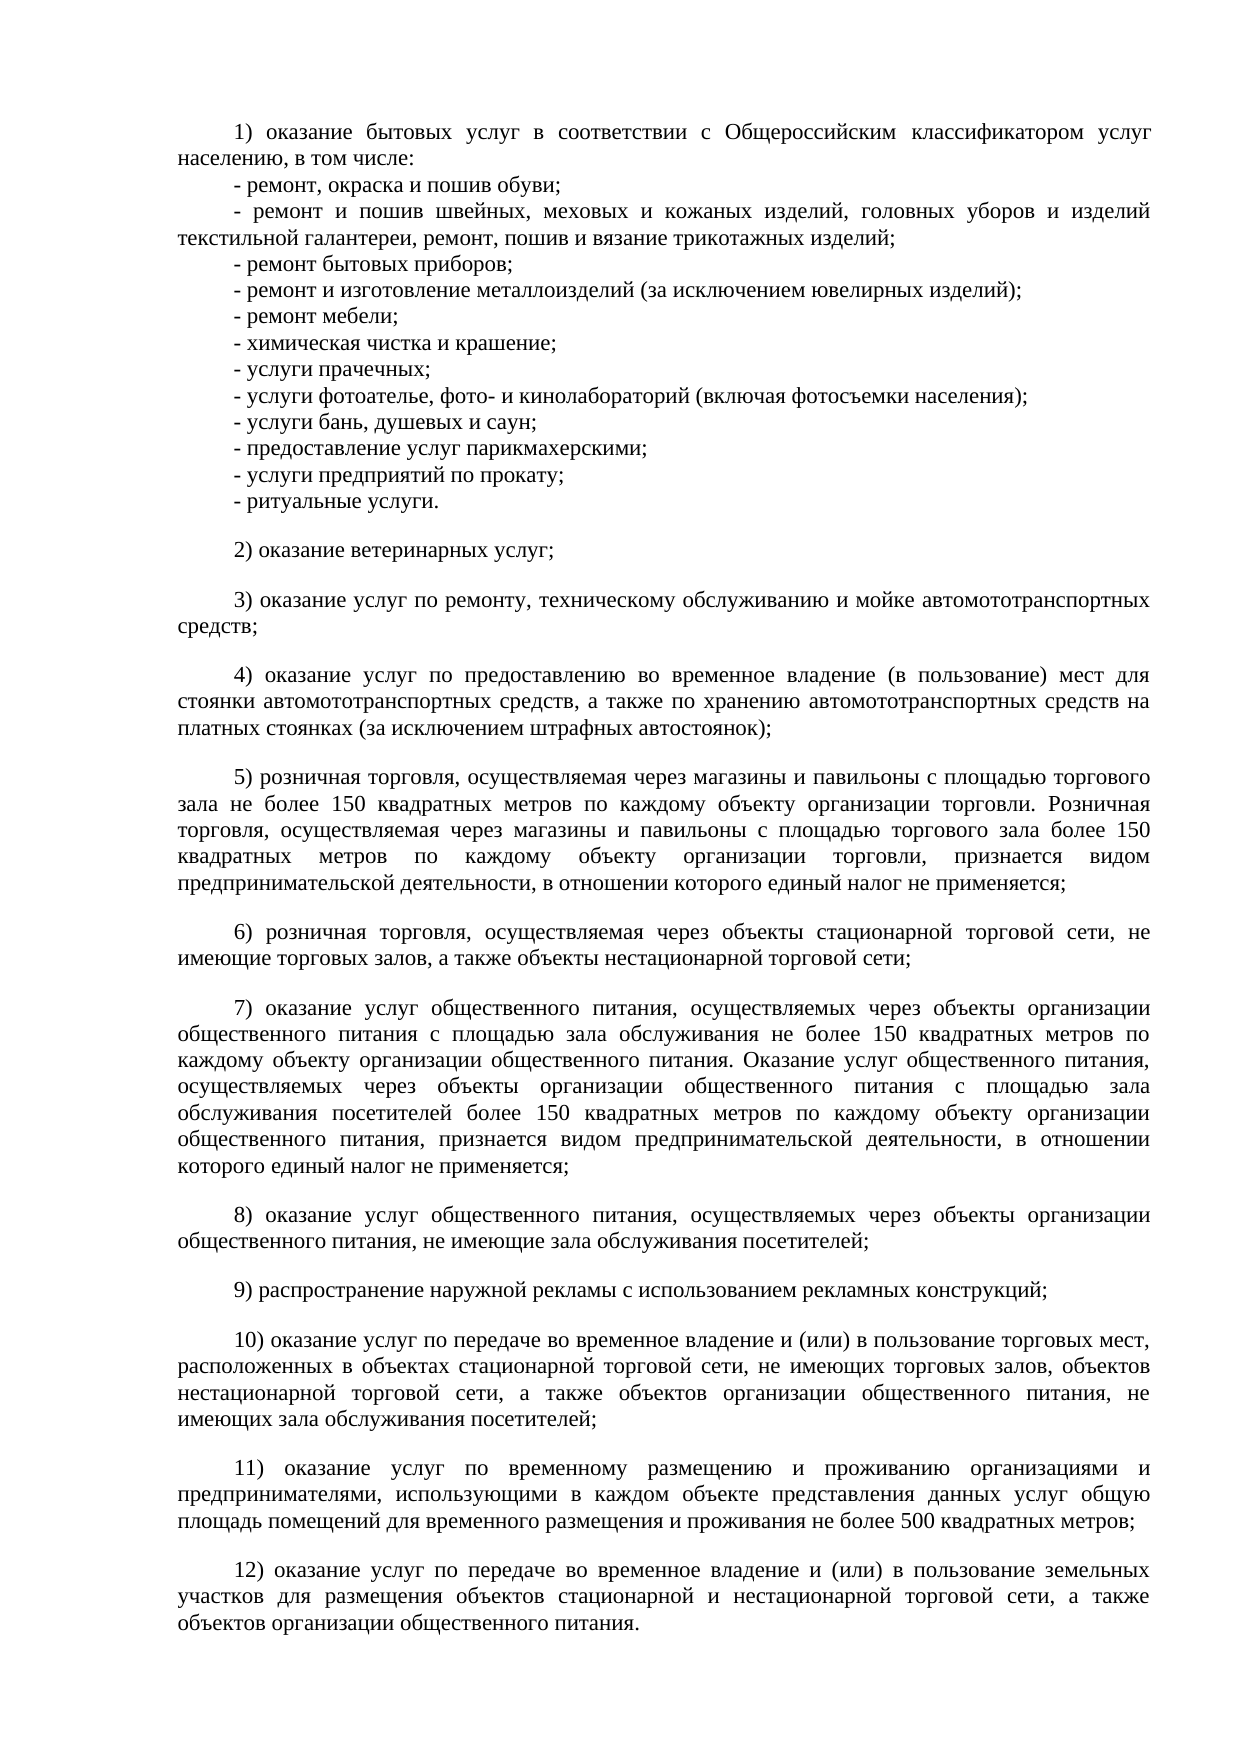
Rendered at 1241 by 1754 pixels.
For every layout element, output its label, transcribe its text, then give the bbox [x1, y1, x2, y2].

text 10) оказание услуг по передаче во временное владение и (или) в пользование торговых мест, расположенных в объектах стационарной торговой сети, не имеющих торговых залов, объектов нестационарной торговой сети, а также объектов организации общественного питания, не имеющих зала обслуживания посетителей; [177, 1326, 1152, 1431]
text 5) розничная торговля, осуществляемая через магазины и павильоны с площадью торгового зала не более 150 квадратных метров по каждому объекту организации торговли. Розничная торговля, осуществляемая через магазины и павильоны с площадью торгового зала более 150 квадратных метров по каждому объекту организации торговли, признается видом предпринимательской деятельности, в отношении которого единый налог не применяется; [177, 763, 1152, 895]
text 8) оказание услуг общественного питания, осуществляемых через объекты организации общественного питания, не имеющие зала обслуживания посетителей; [177, 1201, 1152, 1254]
text - услуги фотоателье, фото- и кинолабораторий (включая фотосъемки населения); [177, 382, 1152, 408]
text 11) оказание услуг по временному размещению и проживанию организациями и предпринимателями, использующими в каждом объекте представления данных услуг общую площадь помещений для временного размещения и проживания не более 500 квадратных метров; [177, 1454, 1152, 1533]
text - ритуальные услуги. [177, 487, 1152, 513]
text - ремонт и пошив швейных, меховых и кожаных изделий, головных уборов и изделий текстильной галантереи, ремонт, пошив и вязание трикотажных изделий; [177, 197, 1152, 250]
text 4) оказание услуг по предоставлению во временное владение (в пользование) мест для стоянки автомототранспортных средств, а также по хранению автомототранспортных средств на платных стоянках (за исключением штрафных автостоянок); [177, 661, 1152, 740]
text 3) оказание услуг по ремонту, техническому обслуживанию и мойке автомототранспортных средств; [177, 586, 1152, 638]
text 1) оказание бытовых услуг в соответствии с Общероссийским классификатором услуг населению, в том числе: [177, 118, 1152, 171]
text 2) оказание ветеринарных услуг; [177, 536, 1152, 563]
text 9) распространение наружной рекламы с использованием рекламных конструкций; [177, 1277, 1152, 1303]
text - услуги предприятий по прокату; [177, 461, 1152, 487]
text - услуги бань, душевых и саун; [177, 408, 1152, 434]
text - химическая чистка и крашение; [177, 329, 1152, 355]
text - ремонт, окраска и пошив обуви; [177, 171, 1152, 197]
text 6) розничная торговля, осуществляемая через объекты стационарной торговой сети, не имеющие торговых залов, а также объекты нестационарной торговой сети; [177, 918, 1152, 971]
text - услуги прачечных; [177, 355, 1152, 382]
text 7) оказание услуг общественного питания, осуществляемых через объекты организации общественного питания с площадью зала обслуживания не более 150 квадратных метров по каждому объекту организации общественного питания. Оказание услуг общественного питания, осуществляемых через объекты организации общественного питания с площадью зала обслуживания посетителей более 150 квадратных метров по каждому объекту организации общественного питания, признается видом предпринимательской деятельности, в отношении которого единый налог не применяется; [177, 993, 1152, 1178]
text - ремонт бытовых приборов; [177, 250, 1152, 276]
text 12) оказание услуг по передаче во временное владение и (или) в пользование земельных участков для размещения объектов стационарной и нестационарной торговой сети, а также объектов организации общественного питания. [177, 1556, 1152, 1635]
text - ремонт мебели; [177, 303, 1152, 329]
text - ремонт и изготовление металлоизделий (за исключением ювелирных изделий); [177, 276, 1152, 303]
text - предоставление услуг парикмахерскими; [177, 434, 1152, 461]
